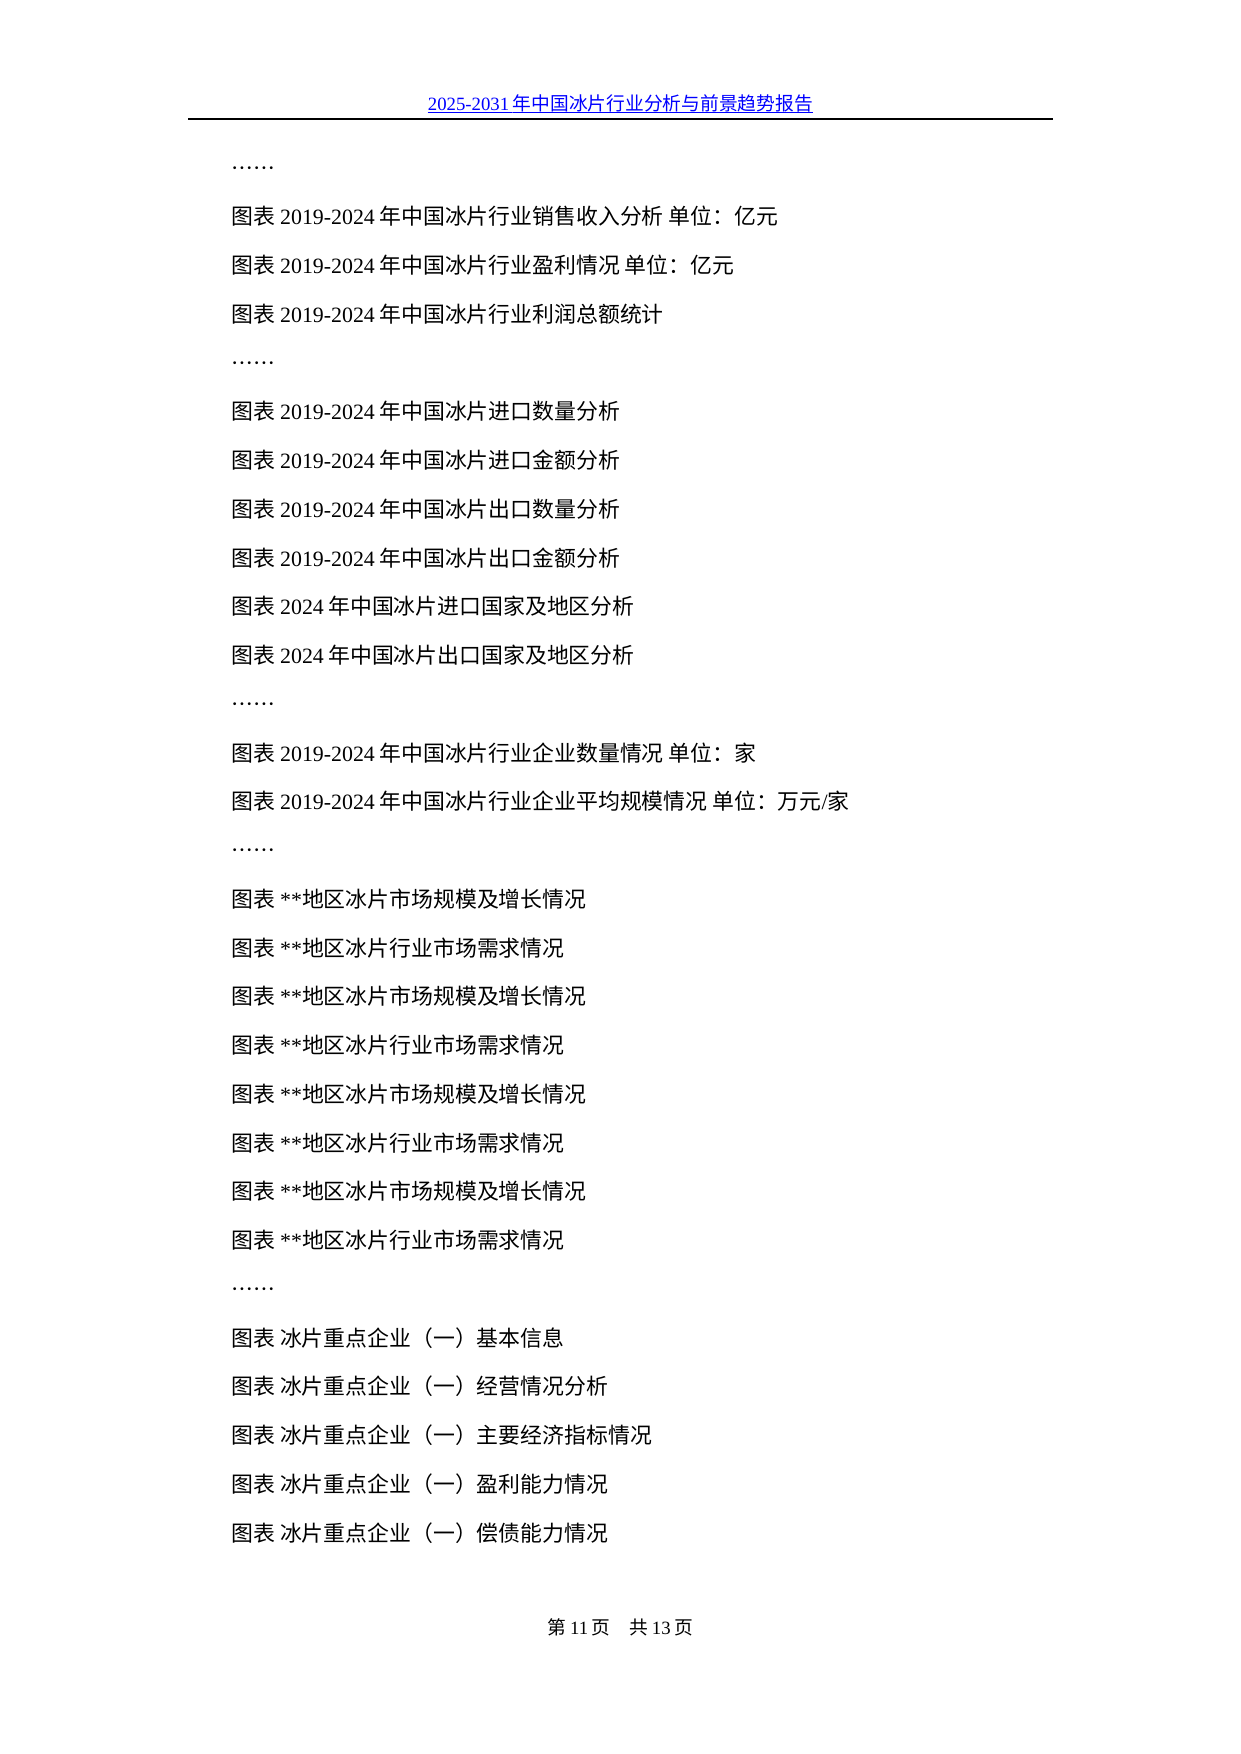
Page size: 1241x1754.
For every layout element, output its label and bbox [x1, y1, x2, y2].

text [187, 150, 1053, 1548]
